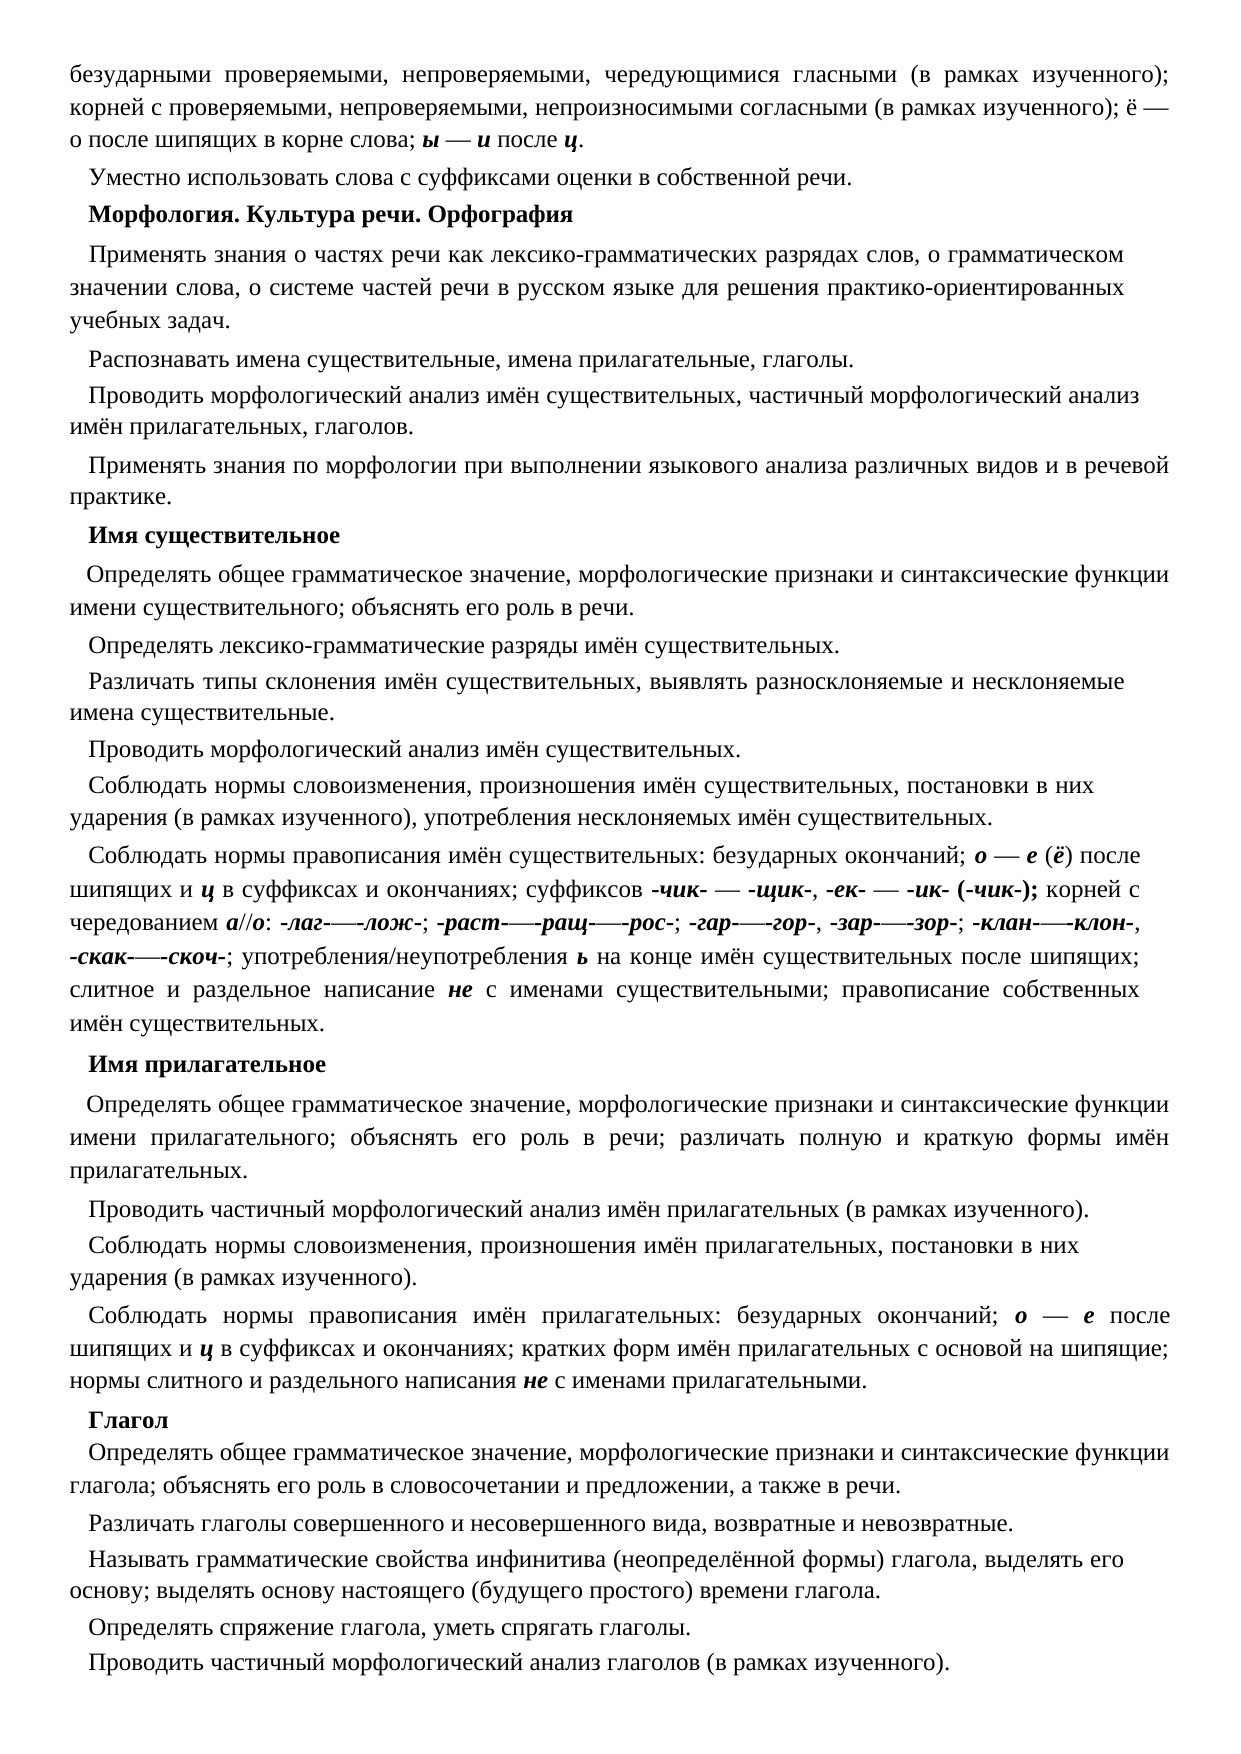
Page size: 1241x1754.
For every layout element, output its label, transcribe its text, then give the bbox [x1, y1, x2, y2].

text Морфология. Культура речи. Орфография [69, 199, 1125, 227]
text Проводить частичный морфологический анализ глаголов (в рамках изученного). [88, 1648, 1170, 1676]
text Соблюдать нормы правописания имён прилагательных: безударных окончаний; о — е после шипящих и ц в суффиксах и окончаниях; кратких форм имён прилагательных с основой на шипящие; нормы слитного и раздельного написания не с именами прилагательными. [69, 1300, 1170, 1394]
text Соблюдать нормы словоизменения, произношения имён прилагательных, постановки в них ударения (в рамках изучен​ного). [69, 1231, 1080, 1291]
text Соблюдать нормы словоизменения, произношения имён существительных, постановки в них ударения (в рамках изученного), употребления несклоняемых имён существительных. [69, 771, 1095, 831]
text Уместно использовать слова с суффиксами оценки в собственной речи. [88, 164, 1170, 191]
text Различать глаголы совершенного и несовершенного вида, возвратные и невозвратные. [88, 1509, 1170, 1537]
text Определять лексико-грамматические разряды имён существительных. [88, 632, 1170, 659]
text Имя существительное [69, 520, 1170, 548]
text Определять спряжение глагола, уметь спрягать глаголы. [88, 1614, 1170, 1641]
text Проводить частичный морфологический анализ имён прилагательных (в рамках изученного). [88, 1196, 1170, 1223]
text Применять знания о частях речи как лексико-грамматических разрядах слов, о грамматическом значении слова, о сис​теме частей речи в русском языке для решения практико-ориентированных учебных задач. [69, 239, 1125, 334]
text Определять общее грамматическое значение, морфологические признаки и синтаксические функции имени существительного; объяснять его роль в речи. [69, 559, 1170, 621]
text Применять знания по морфологии при выполнении языкового анализа различных видов и в речевой практике. [69, 450, 1170, 510]
text Глагол Определять общее грамматическое значение, морфологические признаки и синтаксические функции глагола; объяснять его роль в словосочетании и предложении, а также в речи. [69, 1405, 1170, 1499]
text Различать типы склонения имён существительных, выявлять разносклоняемые и несклоняемые имена существительные. [69, 666, 1125, 726]
text Распознавать имена существительные, имена прилагательные, глаголы. [88, 345, 1170, 373]
text Соблюдать нормы правописания имён существительных: безударных окончаний; о — е (ё) после шипящих и ц в суффиксах и окончаниях; суффиксов -чик- — -щик-, -ек- — -ик- (-чик-); корней с чередованием а//о: -лаг-—-лож-; -раст-—-ращ-—-рос-; -гар-—-гор-, -зар-—-зор-; -клан-—-клон-, -скак-—-скоч-; употребления/неупотребления ь на конце имён существительных после шипящих; слитное и раздельное написание не с именами существительными; правописание собственных имён существительных. [69, 840, 1140, 1037]
text Определять общее грамматическое значение, морфологические признаки и синтаксические функции имени прилагательного; объяснять его роль в речи; различать полную и краткую формы имён прилагательных. [69, 1089, 1170, 1184]
text Проводить морфологический анализ имён существительных. [88, 736, 1170, 763]
text Называть грамматические свойства инфинитива (неопределённой формы) глагола, выделять его основу; выделять основу настоящего (будущего простого) времени глагола. [69, 1544, 1125, 1604]
text безударными проверяемыми, непроверяемыми, чередующимися гласными (в рамках изученного); корней с проверяемыми, непроверяемыми, непроизносимыми согласными (в рамках изученного); ё —о после шипящих в корне слова; ы — и после ц. [69, 59, 1170, 153]
text Имя прилагательное [69, 1049, 1170, 1078]
text Проводить морфологический анализ имён существительных, частичный морфологический анализ имён прилагательных, глаголов. [69, 380, 1140, 440]
